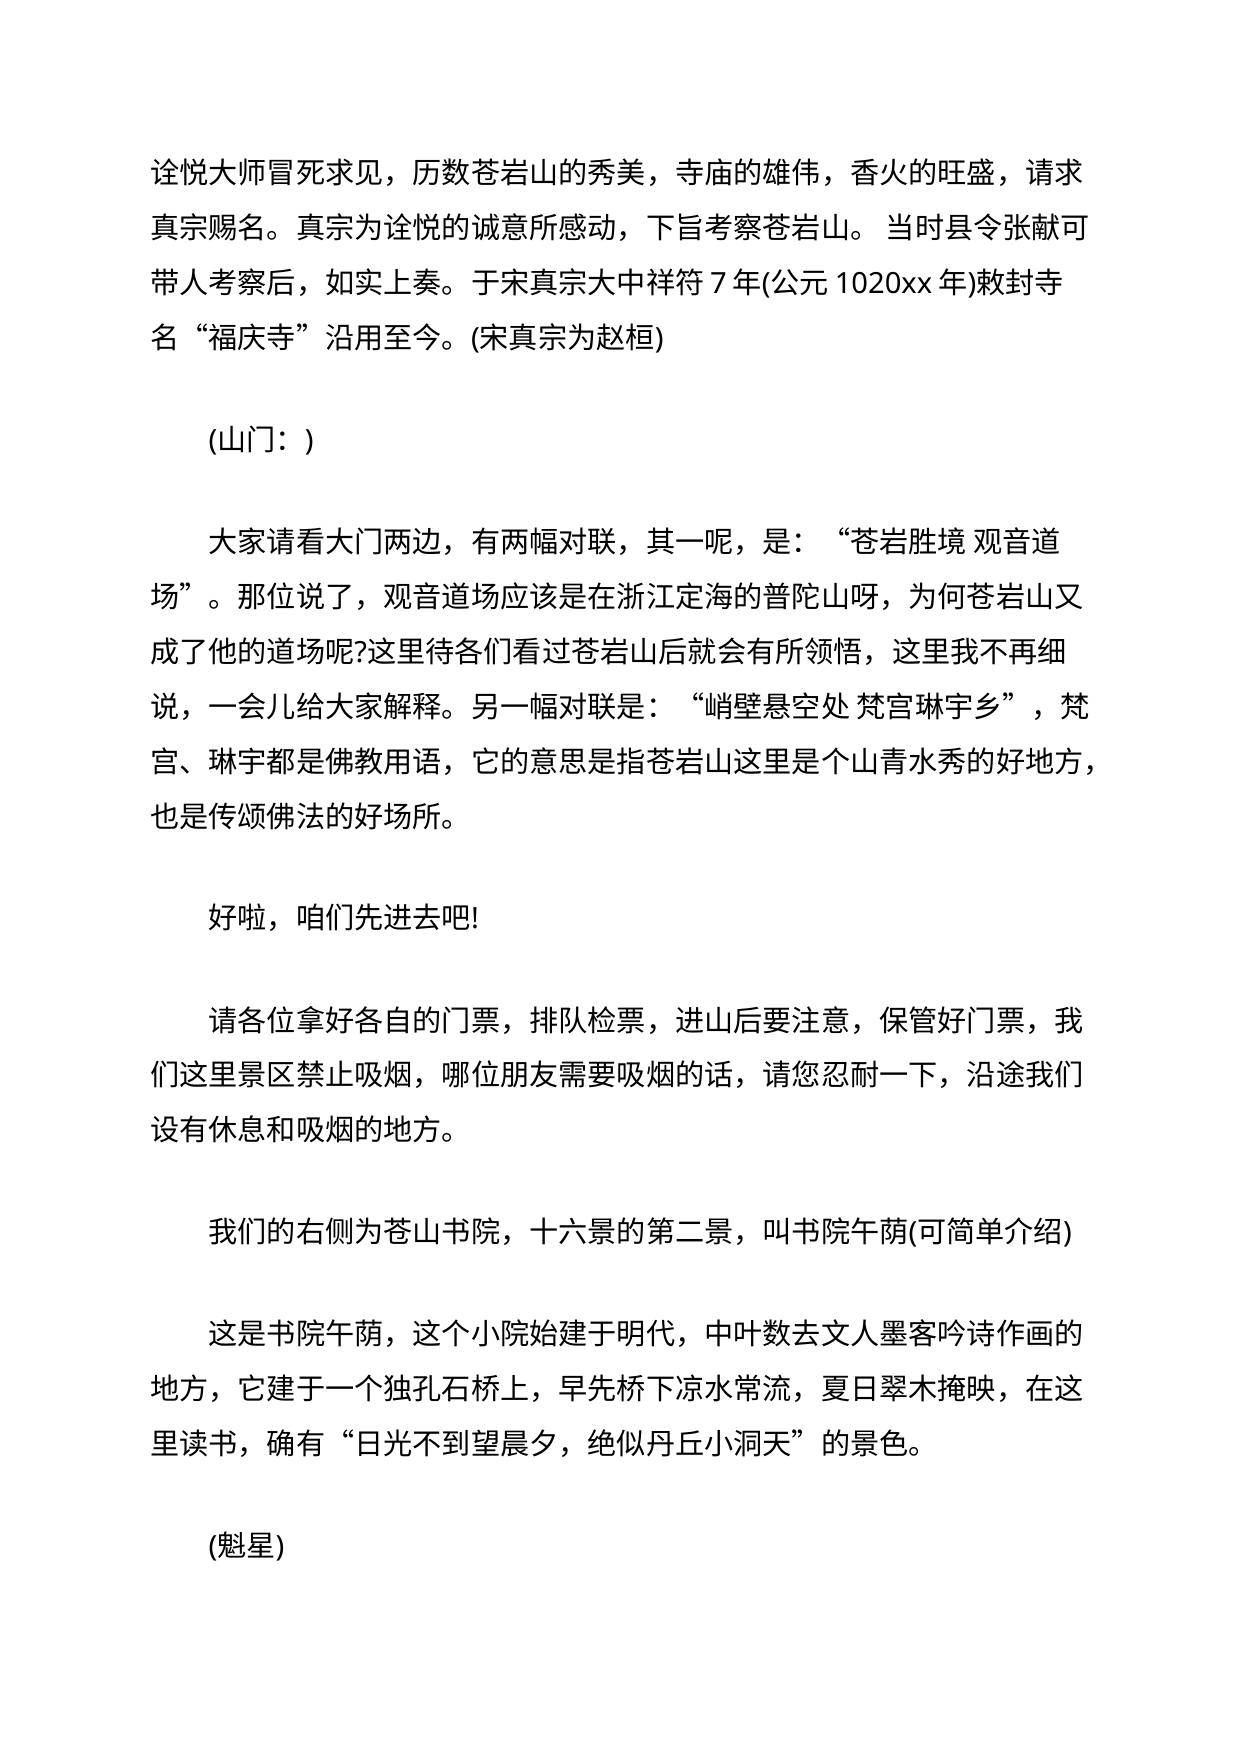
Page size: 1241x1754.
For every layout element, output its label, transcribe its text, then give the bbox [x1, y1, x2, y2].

text 请各位拿好各自的门票，排队检票，进山后要注意，保管好门票，我们这里景区禁止吸烟，哪位朋友需要吸烟的话，请您忍耐一下，沿途我们设有休息和吸烟的地方。 [150, 997, 1090, 1149]
text (山门：) [150, 417, 1090, 459]
text 大家请看大门两边，有两幅对联，其一呢，是：“苍岩胜境 观音道场”。那位说了，观音道场应该是在浙江定海的普陀山呀，为何苍岩山又成了他的道场呢?这里待各们看过苍岩山后就会有所领悟，这里我不再细说，一会儿给大家解释。另一幅对联是：“峭壁悬空处 梵宫琳宇乡”，梵宫、琳宇都是佛教用语，它的意思是指苍岩山这里是个山青水秀的好地方，也是传颂佛法的好场所。 [150, 519, 1090, 836]
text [150, 150, 1090, 357]
text (魁星) [150, 1522, 1090, 1564]
text 这是书院午荫，这个小院始建于明代，中叶数去文人墨客吟诗作画的地方，它建于一个独孔石桥上，早先桥下凉水常流，夏日翠木掩映，在这里读书，确有“日光不到望晨夕，绝似丹丘小洞天”的景色。 [150, 1311, 1090, 1463]
text 我们的右侧为苍山书院，十六景的第二景，叫书院午荫(可简单介绍) [150, 1209, 1090, 1251]
text 好啦，咱们先进去吧! [150, 895, 1090, 937]
